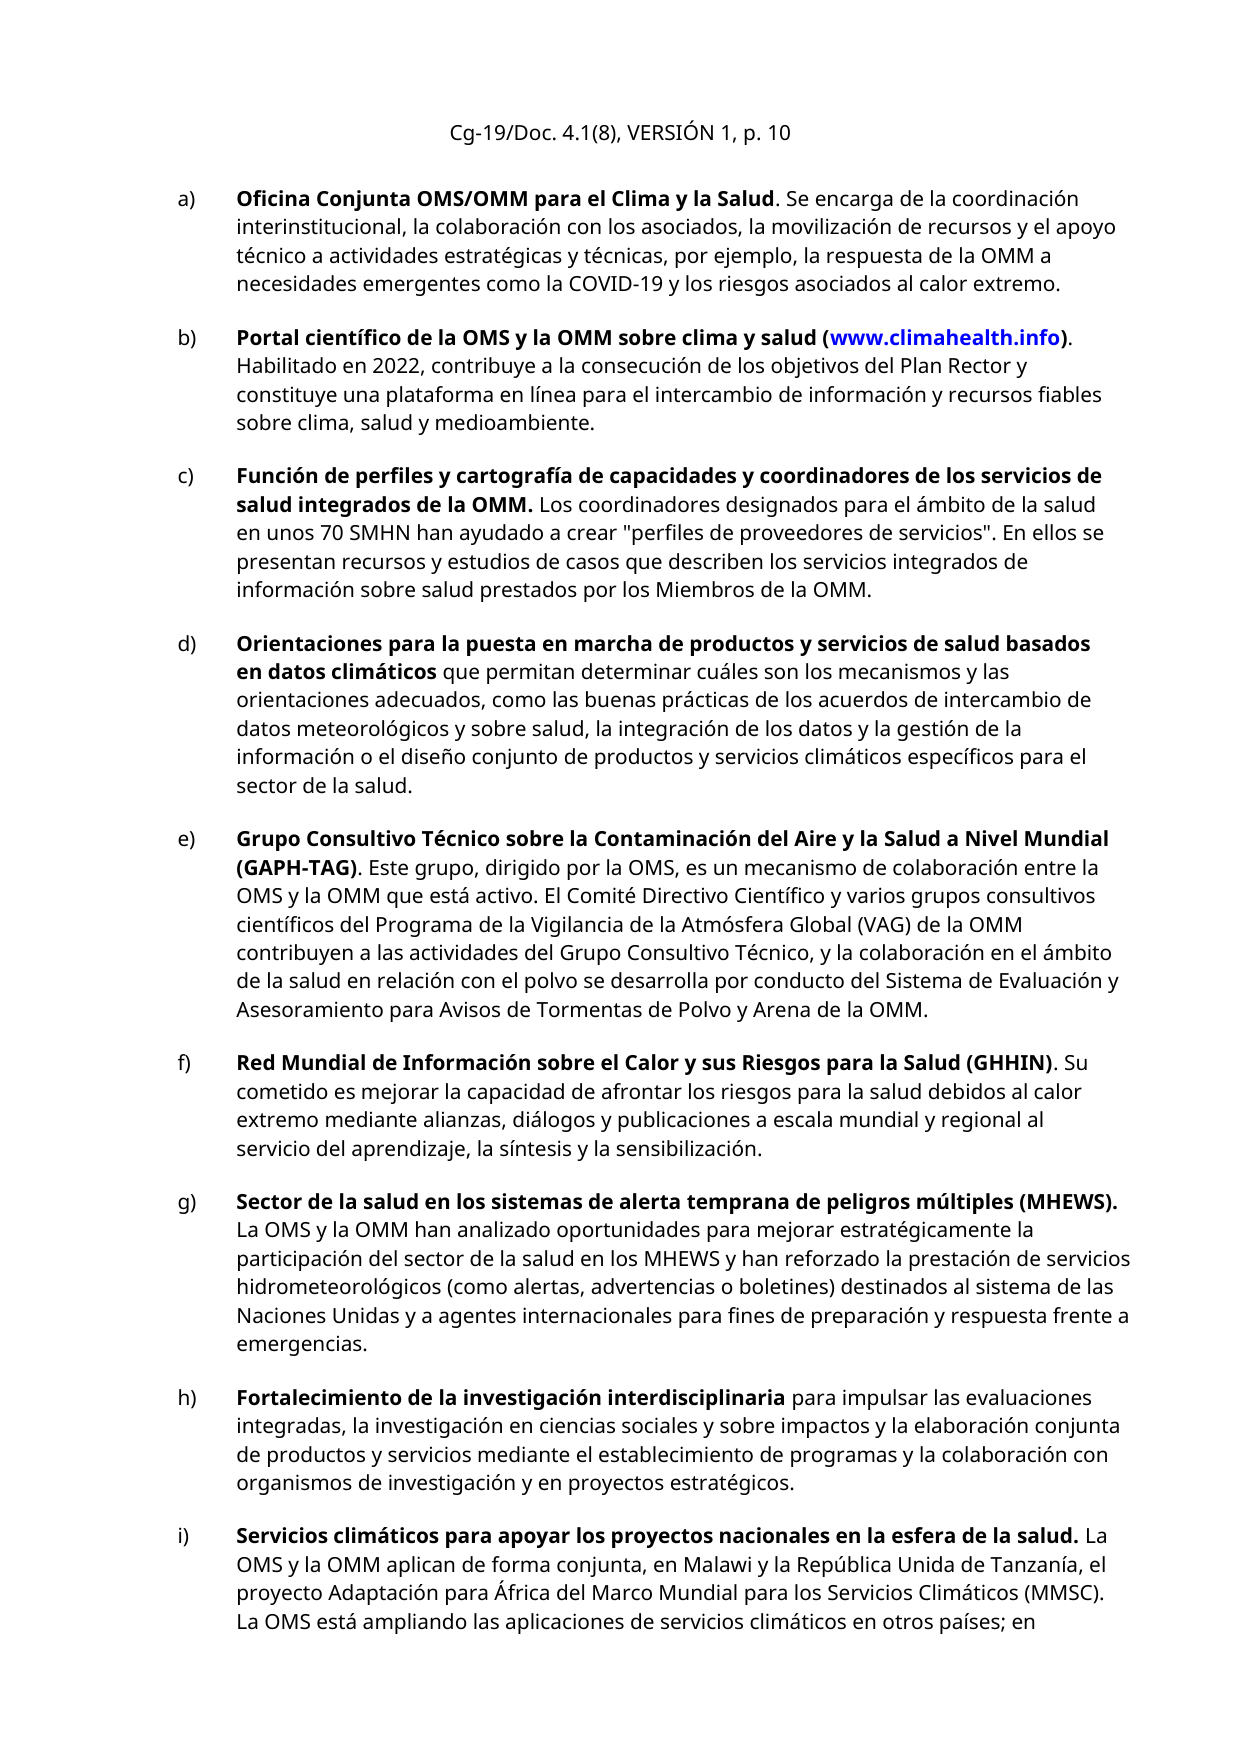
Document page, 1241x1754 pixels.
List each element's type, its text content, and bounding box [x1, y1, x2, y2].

text a) Oficina Conjunta OMS/OMM para el Clima y la Salud. Se encarga de la coordinación interinstitucional, la colaboración con los asociados, la movilización de recursos y el apoyo técnico a actividades estratégicas y técnicas, por ejemplo, la respuesta de la OMM a necesidades emergentes como la COVID-19 y los riesgos asociados al calor extremo. [177, 184, 1122, 298]
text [177, 1522, 1122, 1635]
text b) Portal científico de la OMS y la OMM sobre clima y salud (www.climahealth.info). Habilitado en 2022, contribuye a la consecución de los objetivos del Plan Rector y constituye una plataforma en línea para el intercambio de información y recursos fiables sobre clima, salud y medioambiente. [177, 323, 1122, 437]
text g) Sector de la salud en los sistemas de alerta temprana de peligros múltiples (MHEWS). La OMS y la OMM han analizado oportunidades para mejorar estratégicamente la participación del sector de la salud en los MHEWS y han reforzado la prestación de servicios hidrometeorológicos (como alertas, advertencias o boletines) destinados al sistema de las Naciones Unidas y a agentes internacionales para fines de preparación y respuesta frente a emergencias. [177, 1187, 1140, 1358]
text h) Fortalecimiento de la investigación interdisciplinaria para impulsar las evaluaciones integradas, la investigación en ciencias sociales y sobre impactos y la elaboración conjunta de productos y servicios mediante el establecimiento de programas y la colaboración con organismos de investigación y en proyectos estratégicos. [177, 1383, 1122, 1497]
text f) Red Mundial de Información sobre el Calor y sus Riesgos para la Salud (GHHIN). Su cometido es mejorar la capacidad de afrontar los riesgos para la salud debidos al calor extremo mediante alianzas, diálogos y publicaciones a escala mundial y regional al servicio del aprendizaje, la síntesis y la sensibilización. [177, 1048, 1122, 1162]
text d) Orientaciones para la puesta en marcha de productos y servicios de salud basados en datos climáticos que permitan determinar cuáles son los mecanismos y las orientaciones adecuados, como las buenas prácticas de los acuerdos de intercambio de datos meteorológicos y sobre salud, la integración de los datos y la gestión de la información o el diseño conjunto de productos y servicios climáticos específicos para el sector de la salud. [177, 629, 1122, 799]
text e) Grupo Consultivo Técnico sobre la Contaminación del Aire y la Salud a Nivel Mundial (GAPH-TAG). Este grupo, dirigido por la OMS, es un mecanismo de colaboración entre la OMS y la OMM que está activo. El Comité Directivo Científico y varios grupos consultivos científicos del Programa de la Vigilancia de la Atmósfera Global (VAG) de la OMM contribuyen a las actividades del Grupo Consultivo Técnico, y la colaboración en el ámbito de la salud en relación con el polvo se desarrolla por conducto del Sistema de Evaluación y Asesoramiento para Avisos de Tormentas de Polvo y Arena de la OMM. [177, 824, 1122, 1023]
text c) Función de perfiles y cartografía de capacidades y coordinadores de los servicios de salud integrados de la OMM. Los coordinadores designados para el ámbito de la salud en unos 70 SMHN han ayudado a crear "perfiles de proveedores de servicios". En ellos se presentan recursos y estudios de casos que describen los servicios integrados de información sobre salud prestados por los Miembros de la OMM. [177, 462, 1122, 604]
